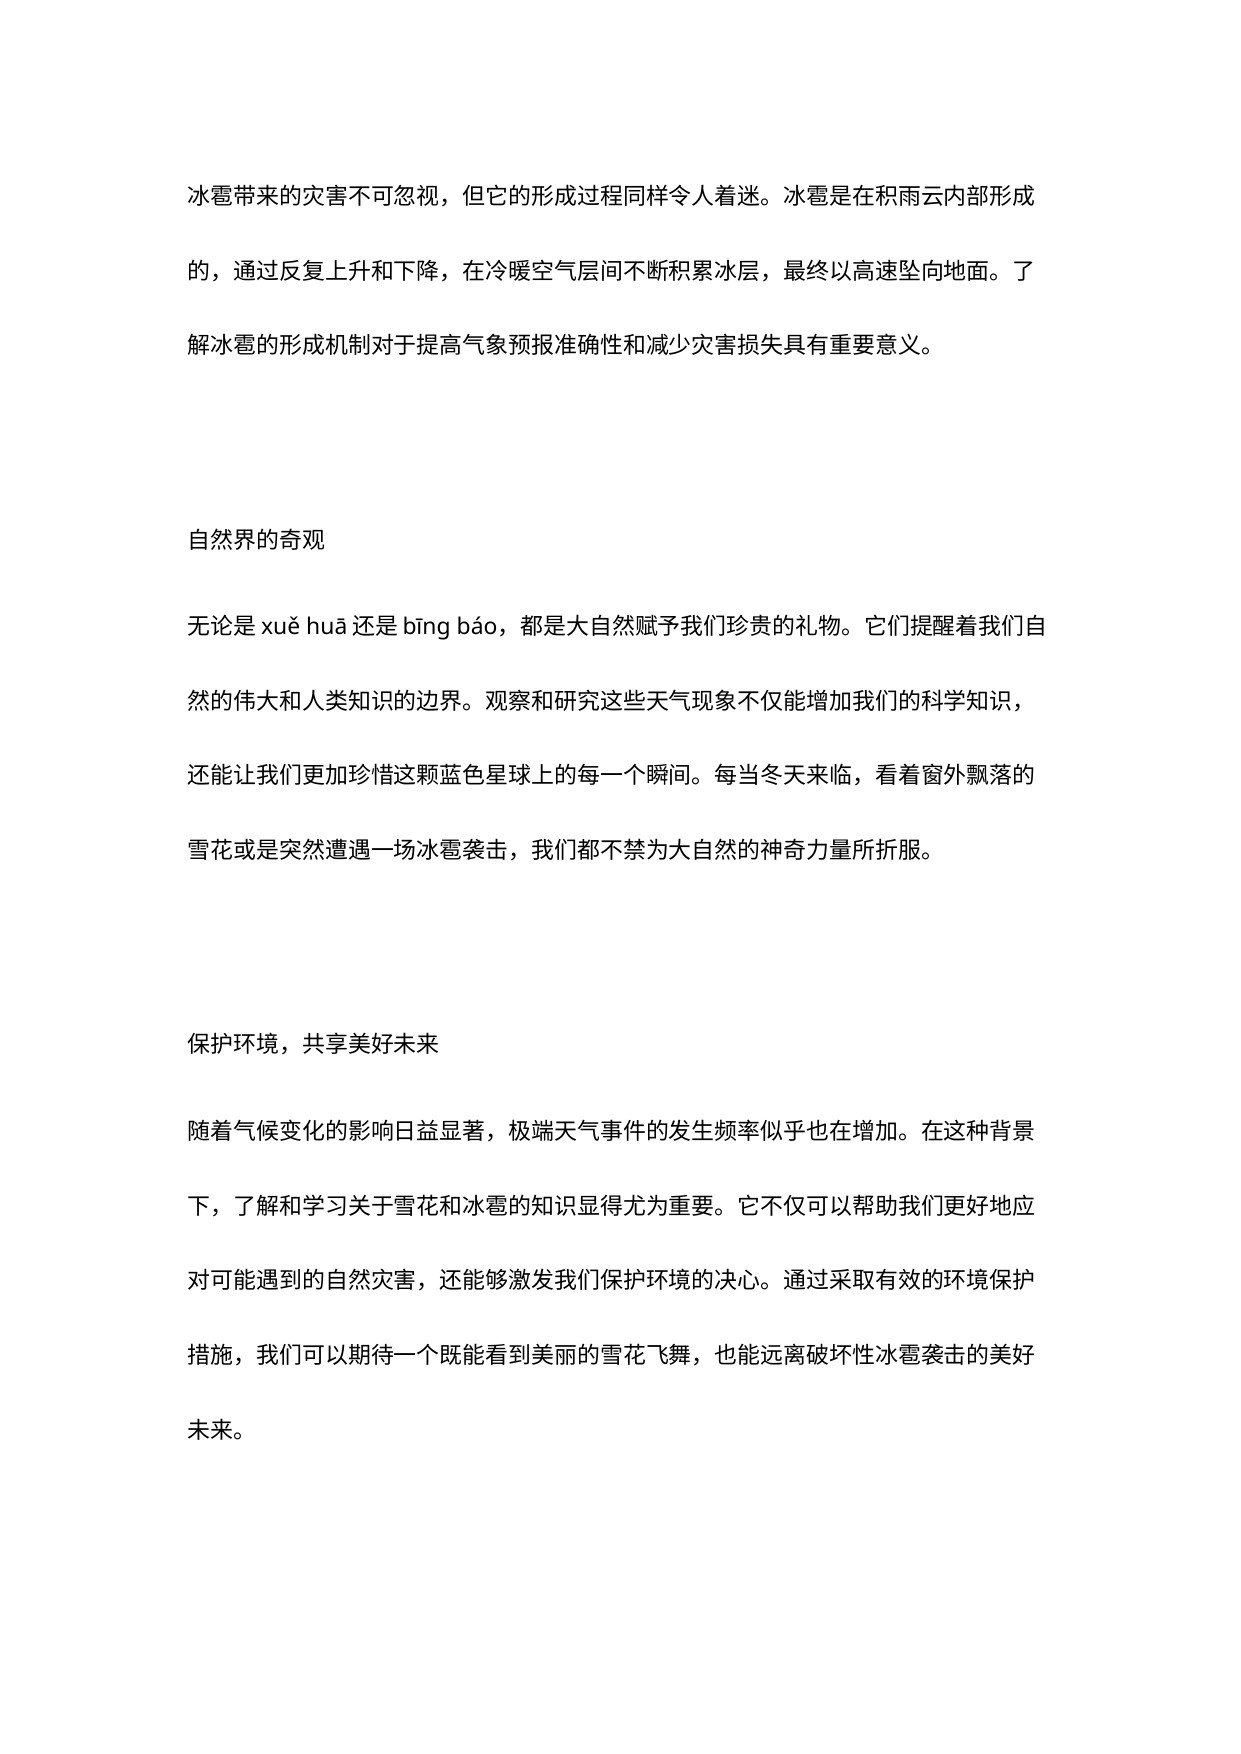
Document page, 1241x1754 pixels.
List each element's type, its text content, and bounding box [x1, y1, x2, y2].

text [187, 162, 1053, 376]
text 保护环境，共享美好未来 [187, 1011, 1053, 1076]
text 自然界的奇观 [187, 506, 1053, 571]
text 无论是xuě huā还是bīng báo，都是大自然赋予我们珍贵的礼物。它们提醒着我们自然的伟大和人类知识的边界。观察和研究这些天气现象不仅能增加我们的科学知识，还能让我们更加珍惜这颗蓝色星球上的每一个瞬间。每当冬天来临，看着窗外飘落的雪花或是突然遭遇一场冰雹袭击，我们都不禁为大自然的神奇力量所折服。 [187, 592, 1053, 881]
text 随着气候变化的影响日益显著，极端天气事件的发生频率似乎也在增加。在这种背景下，了解和学习关于雪花和冰雹的知识显得尤为重要。它不仅可以帮助我们更好地应对可能遇到的自然灾害，还能够激发我们保护环境的决心。通过采取有效的环境保护措施，我们可以期待一个既能看到美丽的雪花飞舞，也能远离破坏性冰雹袭击的美好未来。 [187, 1097, 1053, 1461]
